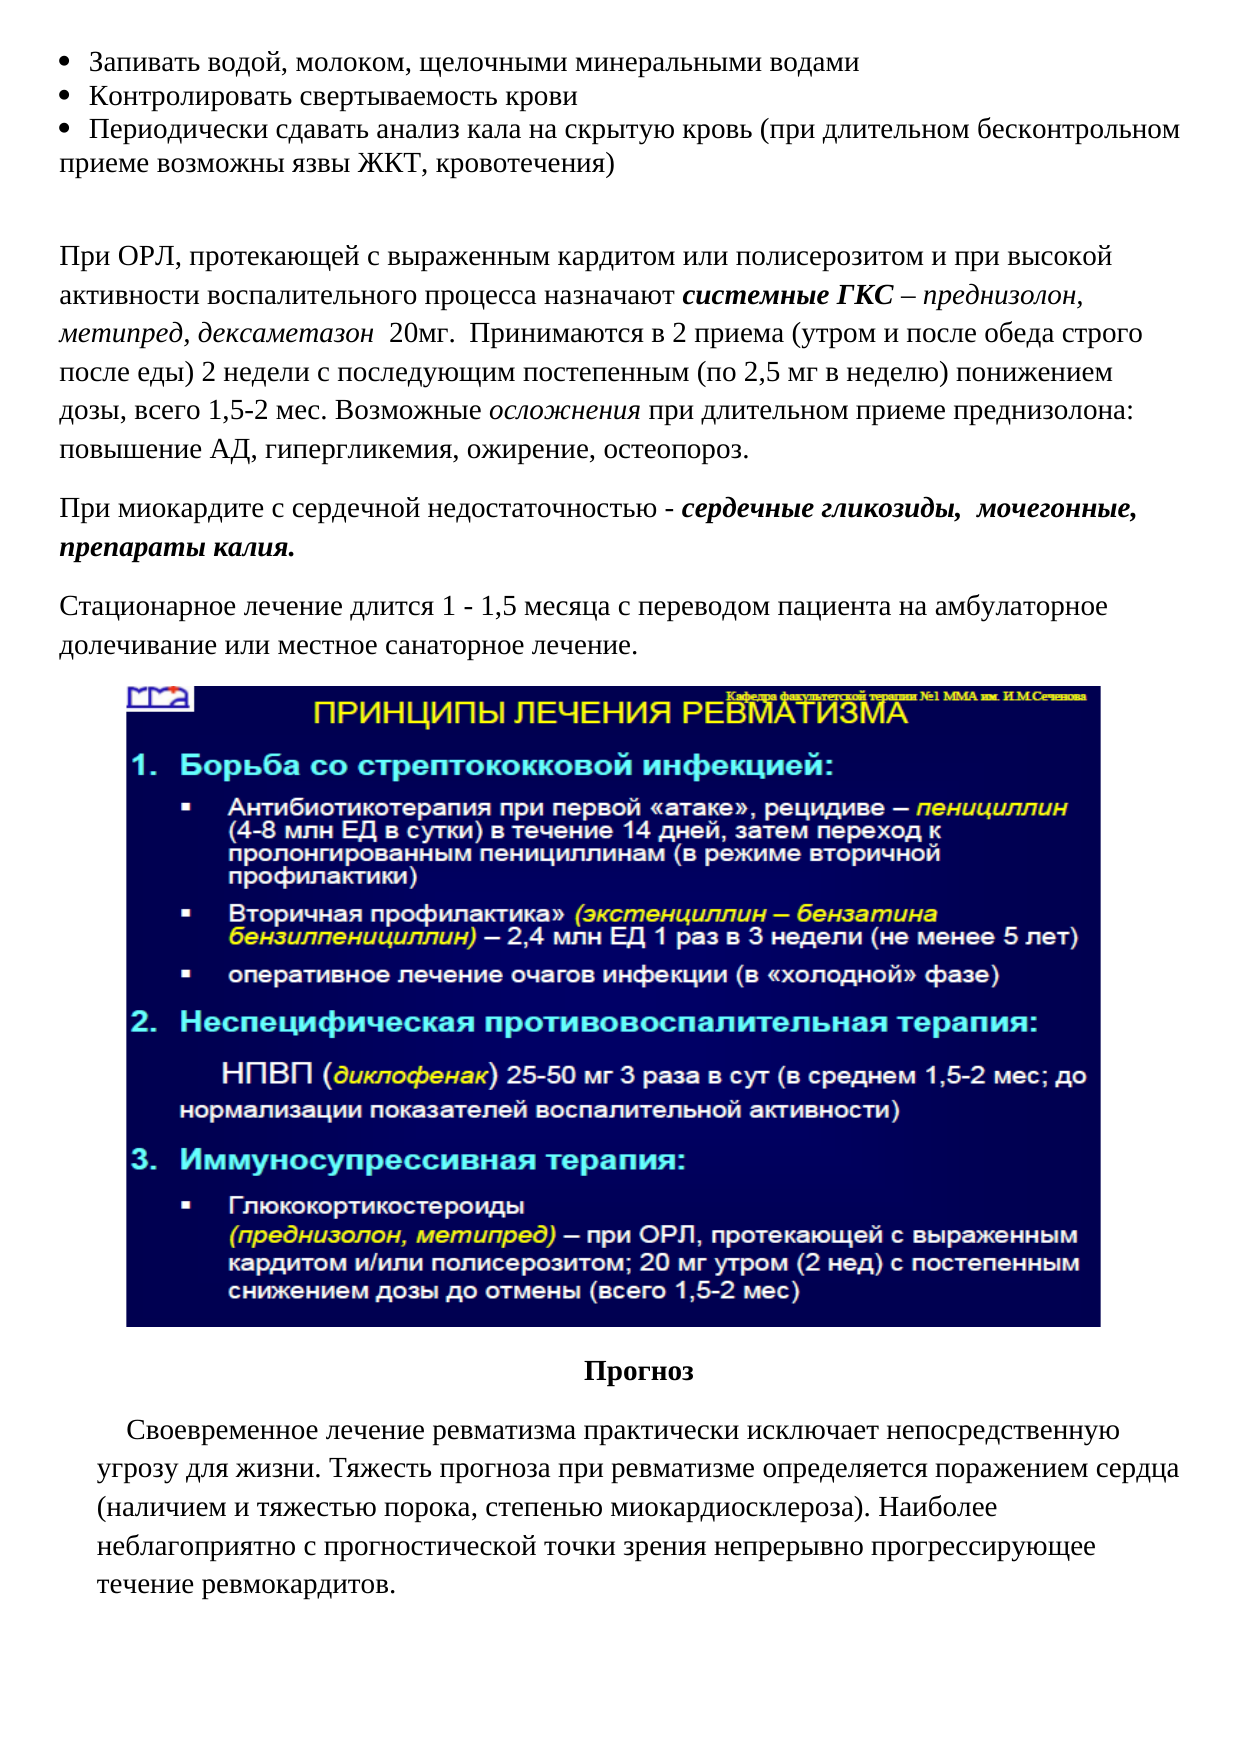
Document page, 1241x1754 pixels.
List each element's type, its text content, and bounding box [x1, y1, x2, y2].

text Прогноз [97, 1353, 1181, 1386]
text Стационарное лечение длится 1 - 1,5 месяца с переводом пациента на амбулаторное долечивание или местное санаторное лечение. [59, 588, 1181, 660]
text Своевременное лечение ревматизма практически исключает непосредственную угрозу для жизни. Тяжесть прогноза при ревматизме определяется поражением сердца (наличием и тяжестью порока, степенью миокардиосклероза). Наиболее неблагоприятно с прогностической точки зрения непрерывно прогрессирующее течение ревмокардитов. [97, 1412, 1181, 1600]
list Периодически сдавать анализ кала на скрытую кровь (при длительном бесконтрольном приеме возможны язвы ЖКТ, кровотечения) [59, 112, 1181, 179]
list Контролировать свертываемость крови [59, 78, 1181, 112]
list Запивать водой, молоком, щелочными минеральными водами [59, 44, 1181, 78]
text При ОРЛ, протекающей с выраженным кардитом или полисерозитом и при высокой активности воспалительного процесса назначают системные ГКС – преднизолон, метипред, дексаметазон 20мг. Принимаются в 2 приема (утром и после обеда строго после еды) 2 недели с последующим постепенным (по 2,5 мг в неделю) понижением дозы, всего 1,5-2 мес. Возможные осложнения при длительном приеме преднизолона: повышение АД, гипергликемия, ожирение, остеопороз. [59, 238, 1181, 464]
text При миокардите с сердечной недостаточностью - сердечные гликозиды, мочегонные, препараты калия. [59, 490, 1181, 562]
